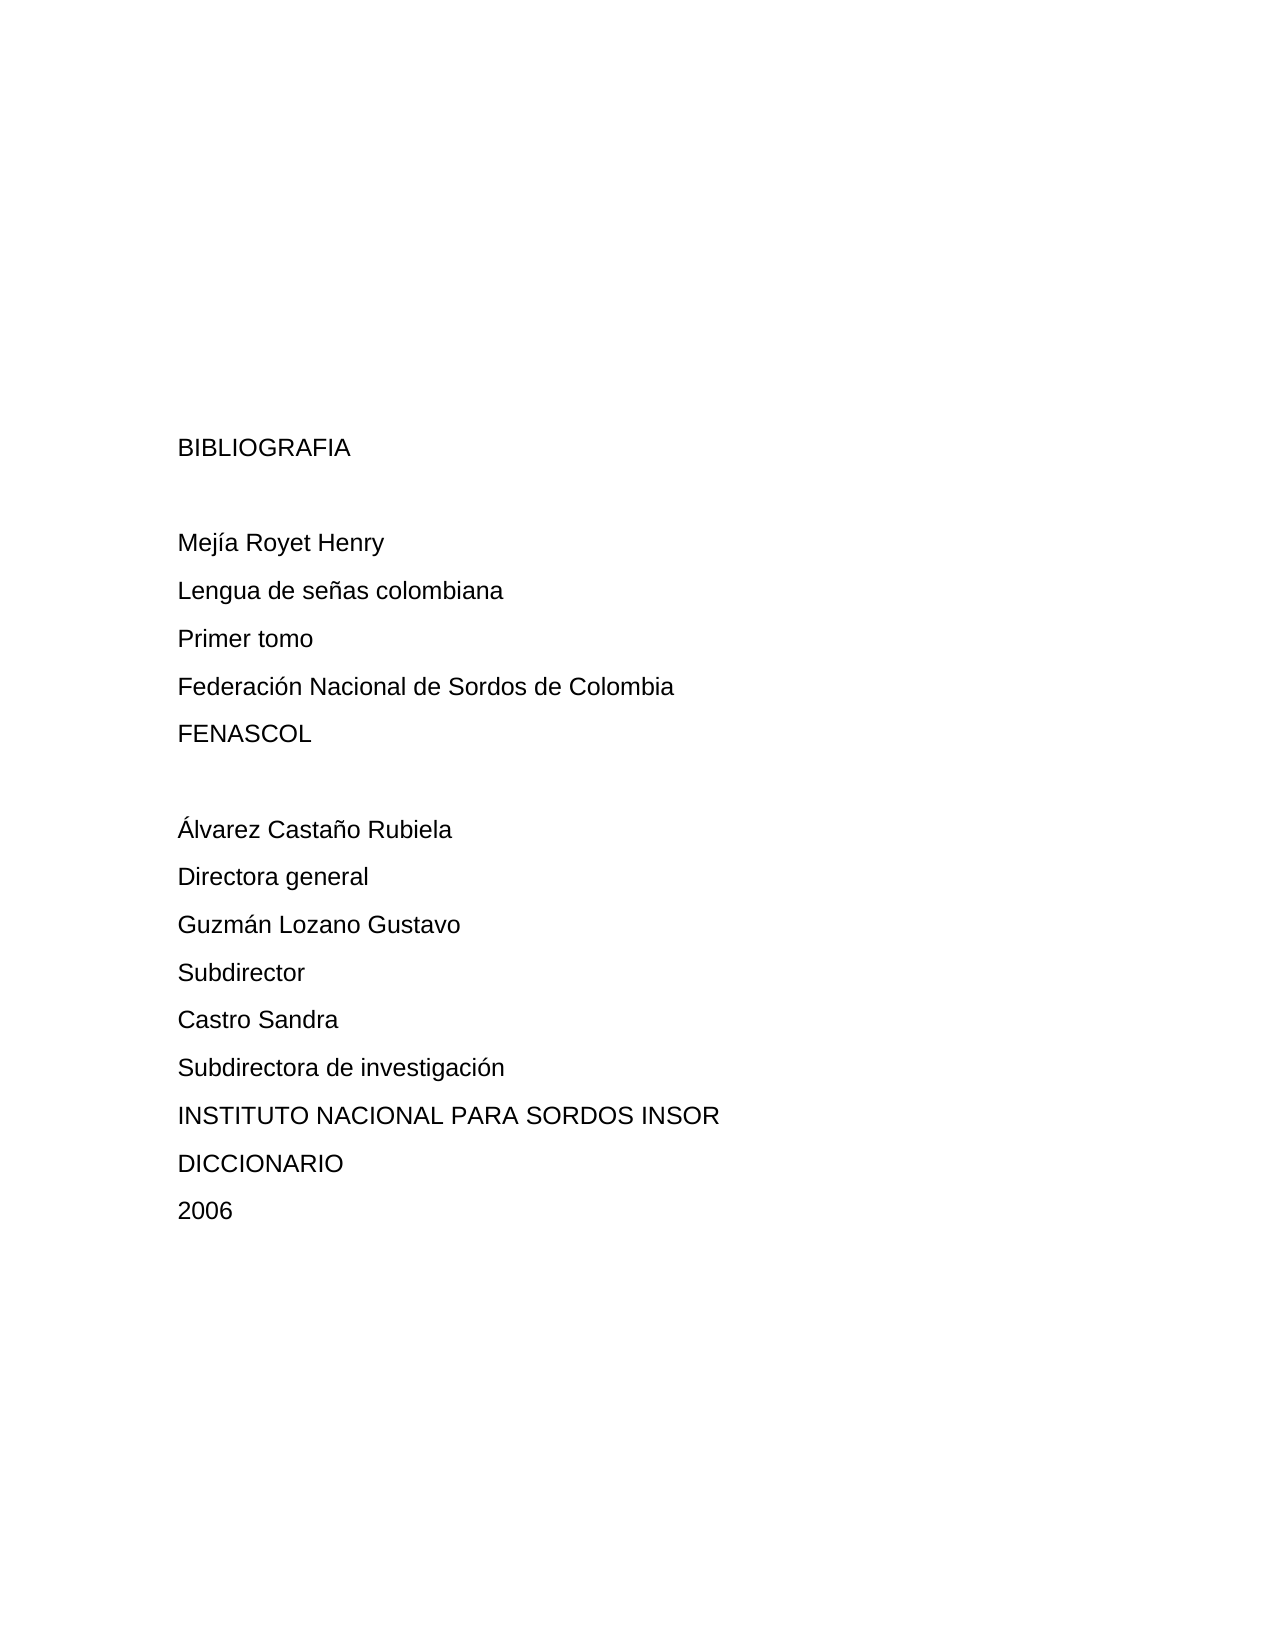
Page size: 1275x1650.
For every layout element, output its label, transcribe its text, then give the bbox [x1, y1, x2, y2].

text Primer tomo [177, 624, 1098, 653]
text 2006 [177, 1196, 1098, 1225]
text INSTITUTO NACIONAL PARA SORDOS INSOR [177, 1101, 1098, 1130]
text Castro Sandra [177, 1006, 1098, 1034]
text FENASCOL [177, 719, 1098, 748]
text Mejía Royet Henry [177, 528, 1098, 557]
text Federación Nacional de Sordos de Colombia [177, 672, 1098, 700]
text Subdirector [177, 958, 1098, 987]
text BIBLIOGRAFIA [177, 433, 1098, 462]
text Lengua de señas colombiana [177, 576, 1098, 605]
text Álvarez Castaño Rubiela [177, 815, 1098, 843]
text Subdirectora de investigación [177, 1053, 1098, 1082]
text Directora general [177, 862, 1098, 891]
text DICCIONARIO [177, 1149, 1098, 1177]
text Guzmán Lozano Gustavo [177, 910, 1098, 939]
